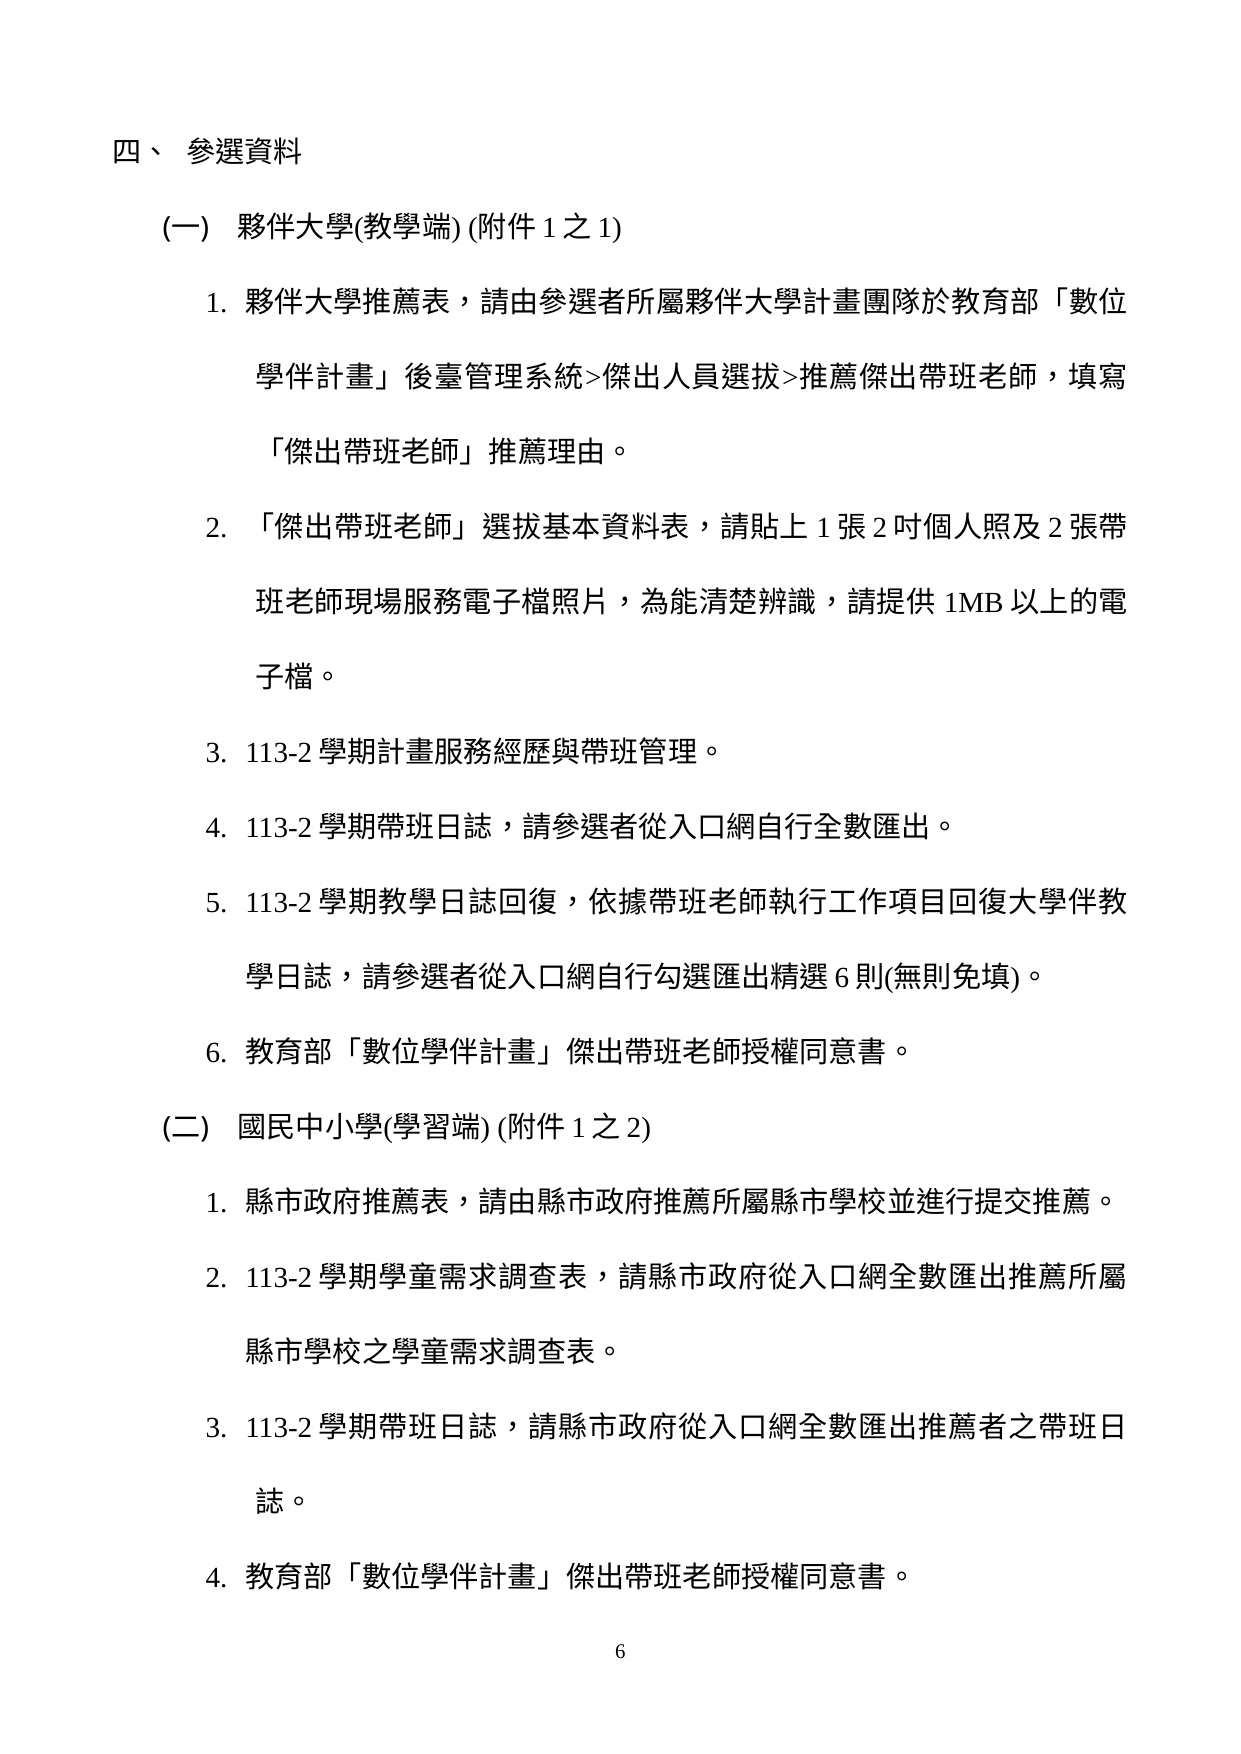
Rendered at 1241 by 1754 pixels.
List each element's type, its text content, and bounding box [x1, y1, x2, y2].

list 113-2學期學童需求調查表，請縣市政府從入口網全數匯出推薦所屬縣市學校之學童需求調查表。 [205, 1237, 1128, 1387]
list 113-2學期計畫服務經歷與帶班管理。 [205, 712, 1128, 787]
list 113-2學期帶班日誌，請參選者從入口網自行全數匯出。 [205, 787, 1128, 862]
list 「傑出帶班老師」選拔基本資料表，請貼上1張2吋個人照及2張帶班老師現場服務電子檔照片，為能清楚辨識，請提供1MB以上的電子檔。 [205, 487, 1128, 712]
list 教育部「數位學伴計畫」傑出帶班老師授權同意書。 [205, 1012, 1128, 1087]
list 夥伴大學(教學端) (附件1之1) [162, 187, 1128, 262]
list 國民中小學(學習端) (附件1之2) [162, 1087, 1128, 1162]
list 113-2學期帶班日誌，請縣市政府從入口網全數匯出推薦者之帶班日誌。 [205, 1387, 1128, 1537]
list 縣市政府推薦表，請由縣市政府推薦所屬縣市學校並進行提交推薦。 [205, 1162, 1128, 1237]
list 教育部「數位學伴計畫」傑出帶班老師授權同意書。 [205, 1537, 1128, 1612]
list 113-2學期教學日誌回復，依據帶班老師執行工作項目回復大學伴教學日誌，請參選者從入口網自行勾選匯出精選6則(無則免填)。 [205, 862, 1128, 1012]
list 參選資料 [112, 112, 1128, 187]
list 夥伴大學推薦表，請由參選者所屬夥伴大學計畫團隊於教育部「數位學伴計畫」後臺管理系統>傑出人員選拔>推薦傑出帶班老師，填寫「傑出帶班老師」推薦理由。 [205, 262, 1128, 487]
